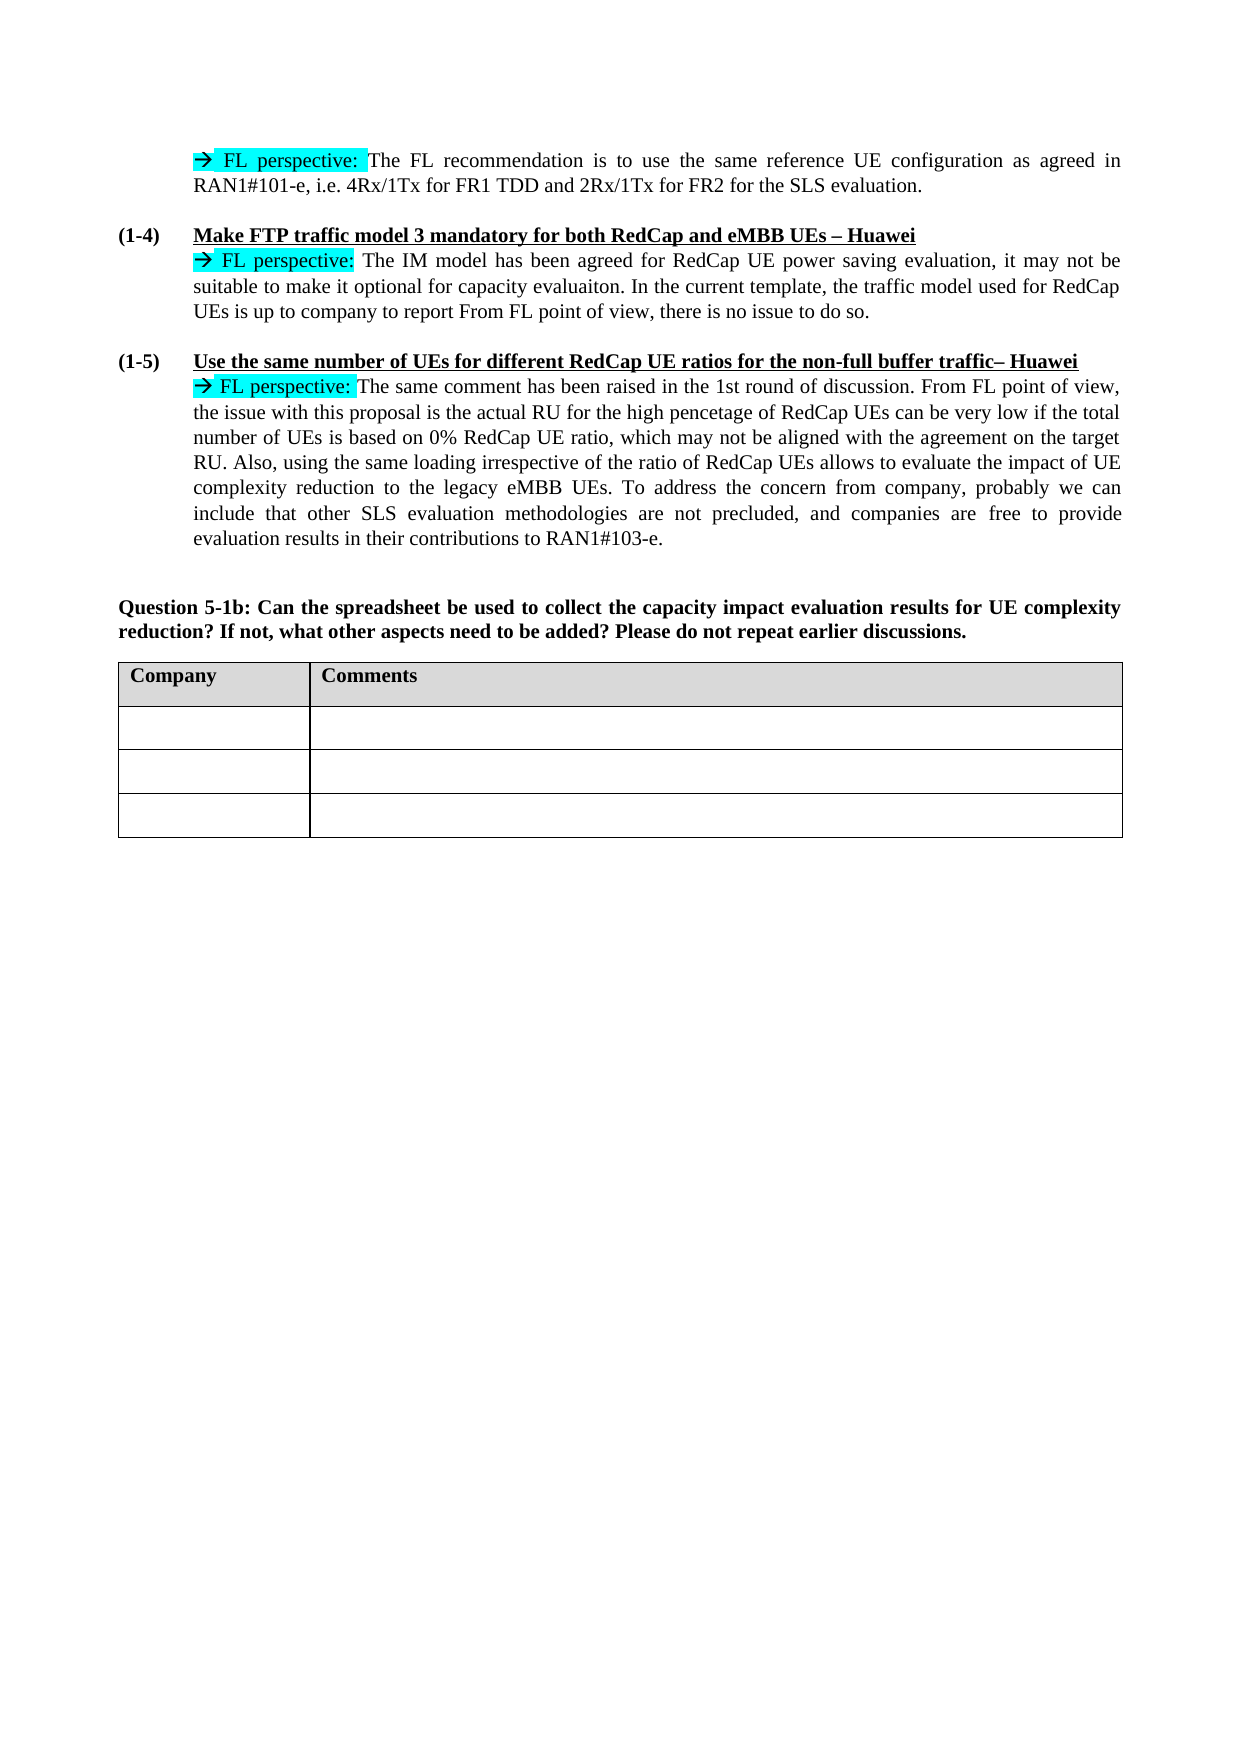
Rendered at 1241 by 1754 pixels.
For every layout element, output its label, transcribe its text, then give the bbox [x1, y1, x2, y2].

list Use the same number of UEs for different RedCap UE ratios for the non-full buffer traffic– Huawei [118, 349, 1122, 373]
table_header Company [119, 663, 309, 706]
list Make FTP traffic model 3 mandatory for both RedCap and eMBB UEs – Huawei [118, 223, 1122, 247]
table_cell [119, 707, 309, 749]
table_cell [311, 750, 1122, 793]
text Question 5-1b: Can the spreadsheet be used to collect the capacity impact evaluation results for UE complexity reduction? If not, what other aspects need to be added? Please do not repeat earlier discussions. [118, 595, 1122, 643]
table_cell [311, 794, 1122, 837]
list FL perspective: The FL recommendation is to use the same reference UE configuration as agreed in RAN1#101-e, i.e. 4Rx/1Tx for FR1 TDD and 2Rx/1Tx for FR2 for the SLS evaluation. [193, 147, 1122, 197]
table_cell [311, 707, 1122, 749]
list FL perspective: The IM model has been agreed for RedCap UE power saving evaluation, it may not be suitable to make it optional for capacity evaluaiton. In the current template, the traffic model used for RedCap UEs is up to company to report From FL point of view, there is no issue to do so. [193, 248, 1122, 323]
list FL perspective: The same comment has been raised in the 1st round of discussion. From FL point of view, the issue with this proposal is the actual RU for the high pencetage of RedCap UEs can be very low if the total number of UEs is based on 0% RedCap UE ratio, which may not be aligned with the agreement on the target RU. Also, using the same loading irrespective of the ratio of RedCap UEs allows to evaluate the impact of UE complexity reduction to the legacy eMBB UEs. To address the concern from company, probably we can include that other SLS evaluation methodologies are not precluded, and companies are free to provide evaluation results in their contributions to RAN1#103-e. [193, 374, 1122, 550]
table_cell [119, 794, 309, 837]
table_cell [119, 750, 309, 793]
table_header Comments [311, 663, 1122, 706]
